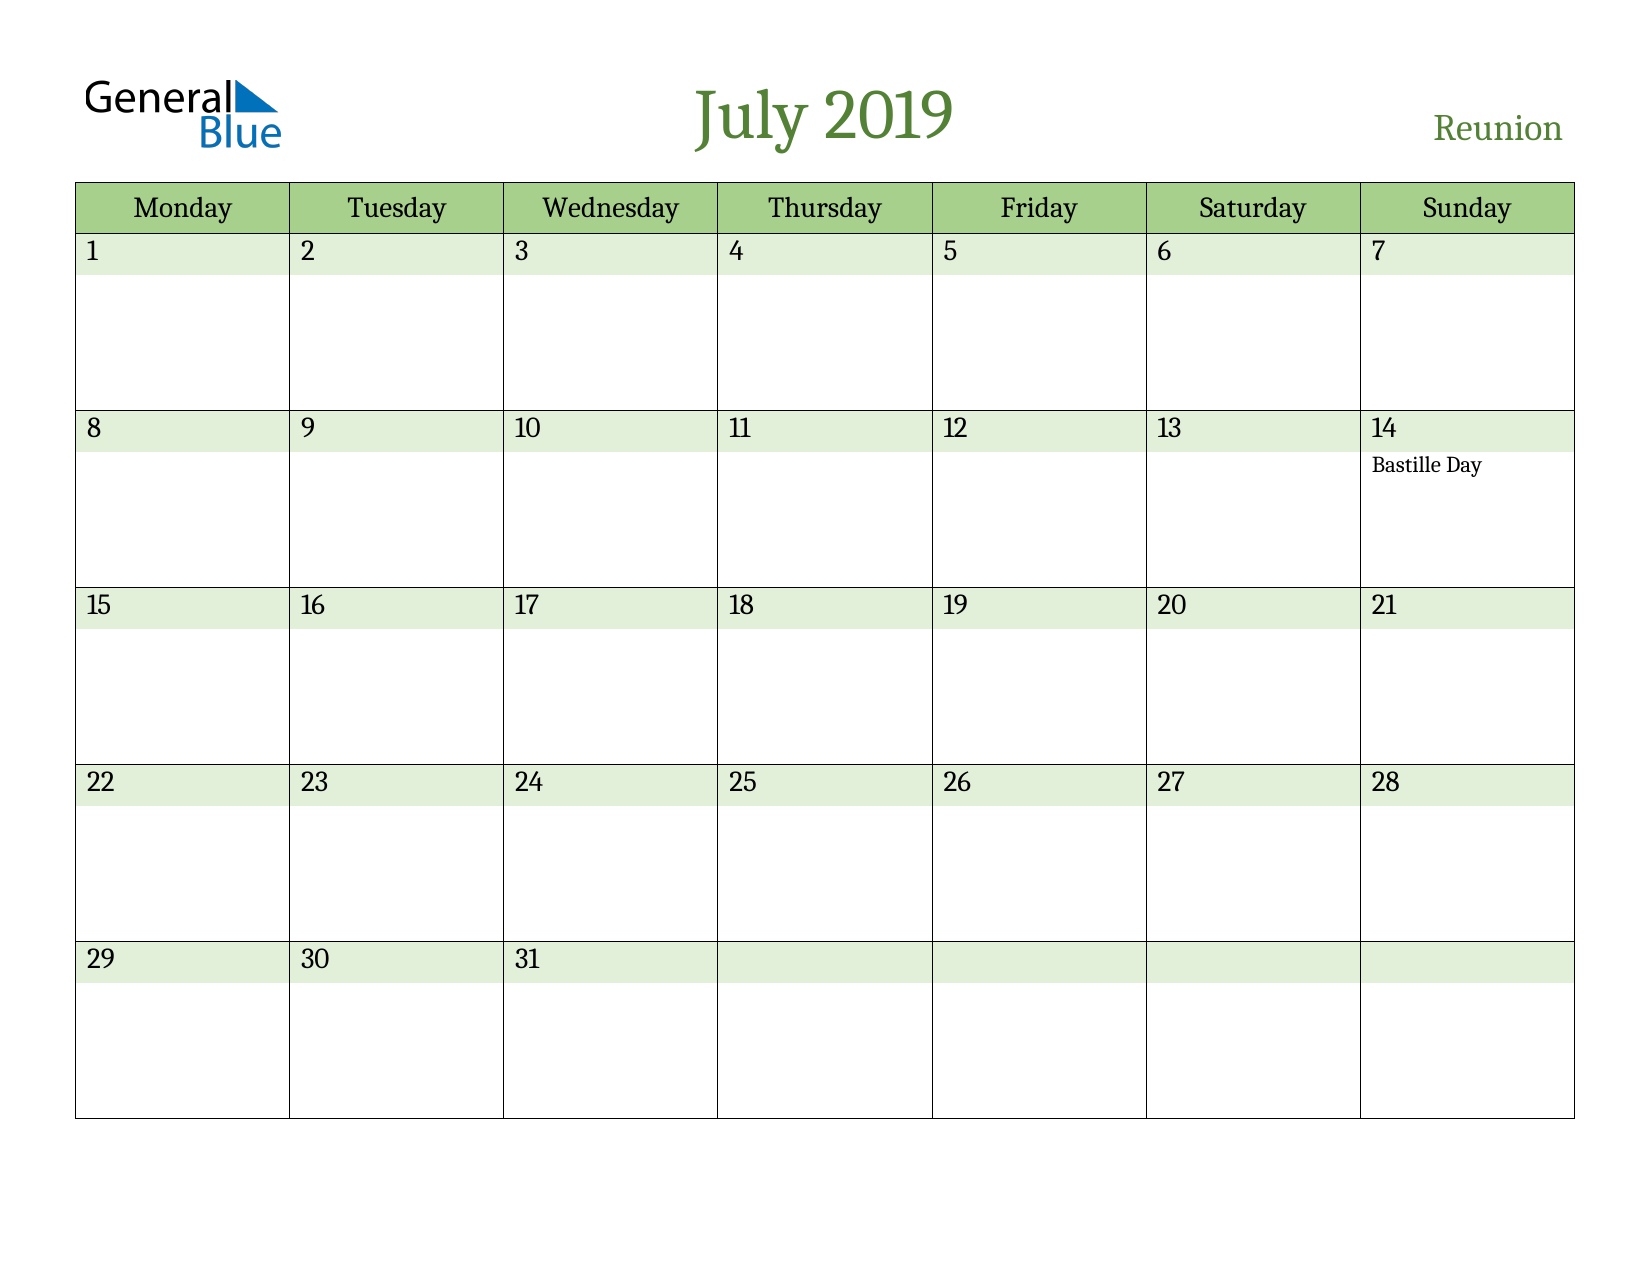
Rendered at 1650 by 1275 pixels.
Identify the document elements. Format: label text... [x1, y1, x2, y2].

table_cell [1361, 275, 1574, 410]
table_header Reunion [1146, 75, 1574, 182]
table_cell Wednesday [504, 183, 717, 233]
table_cell [290, 275, 503, 410]
table_cell 28 [1361, 765, 1574, 806]
table_cell 22 [76, 765, 289, 806]
table_header July 2019 [504, 75, 1146, 182]
table_cell [718, 806, 932, 941]
table_cell Thursday [718, 183, 932, 233]
table_cell [290, 806, 503, 941]
table_cell 2 [290, 234, 503, 275]
table_cell 5 [933, 234, 1146, 275]
table_cell Monday [76, 183, 289, 233]
table_cell 30 [290, 942, 503, 983]
table_cell 9 [290, 411, 503, 452]
table_cell 7 [1361, 234, 1574, 275]
table_cell [933, 452, 1146, 587]
table_cell [76, 983, 289, 1118]
table_header [76, 75, 503, 182]
table_cell [718, 629, 932, 764]
table_cell 20 [1147, 588, 1360, 629]
table_cell [1361, 983, 1574, 1118]
table_cell [933, 983, 1146, 1118]
table_cell [1147, 942, 1360, 983]
table_cell [933, 629, 1146, 764]
table_cell 14 [1361, 411, 1574, 452]
table_cell 27 [1147, 765, 1360, 806]
table_cell 4 [718, 234, 932, 275]
table_cell [718, 452, 932, 587]
table_cell [1361, 942, 1574, 983]
table_cell Saturday [1147, 183, 1360, 233]
table_cell [76, 806, 289, 941]
table_cell 31 [504, 942, 717, 983]
table_cell [290, 452, 503, 587]
table_cell 12 [933, 411, 1146, 452]
table_cell 29 [76, 942, 289, 983]
table_cell 10 [504, 411, 717, 452]
table_cell [504, 629, 717, 764]
table_cell 19 [933, 588, 1146, 629]
table_cell [933, 275, 1146, 410]
table_cell [1147, 452, 1360, 587]
table_cell 6 [1147, 234, 1360, 275]
table_cell [1147, 806, 1360, 941]
table_cell [718, 983, 932, 1118]
table_cell [504, 983, 717, 1118]
table_cell Tuesday [290, 183, 503, 233]
table_cell [718, 275, 932, 410]
table_cell [1147, 275, 1360, 410]
table_cell [504, 452, 717, 587]
table_cell [718, 942, 932, 983]
table_cell [1361, 629, 1574, 764]
table_cell [1147, 629, 1360, 764]
table_cell 13 [1147, 411, 1360, 452]
table_cell 18 [718, 588, 932, 629]
table_cell 24 [504, 765, 717, 806]
table_cell [290, 629, 503, 764]
table_cell 26 [933, 765, 1146, 806]
table_cell [933, 942, 1146, 983]
table_cell 8 [76, 411, 289, 452]
table_cell 17 [504, 588, 717, 629]
table_cell Bastille Day [1361, 452, 1574, 587]
table_cell [504, 806, 717, 941]
table_cell 16 [290, 588, 503, 629]
table_cell Sunday [1361, 183, 1574, 233]
table_cell Friday [933, 183, 1146, 233]
table_cell 23 [290, 765, 503, 806]
table_cell [1147, 983, 1360, 1118]
table_cell 25 [718, 765, 932, 806]
table_cell [76, 629, 289, 764]
table_cell 21 [1361, 588, 1574, 629]
table_cell [933, 806, 1146, 941]
table_cell 11 [718, 411, 932, 452]
table_cell 3 [504, 234, 717, 275]
table_cell [1361, 806, 1574, 941]
table_cell [76, 275, 289, 410]
table_cell 15 [76, 588, 289, 629]
table_cell 1 [76, 234, 289, 275]
table_cell [290, 983, 503, 1118]
table_cell [504, 275, 717, 410]
picture [86, 80, 281, 148]
table_cell [76, 452, 289, 587]
